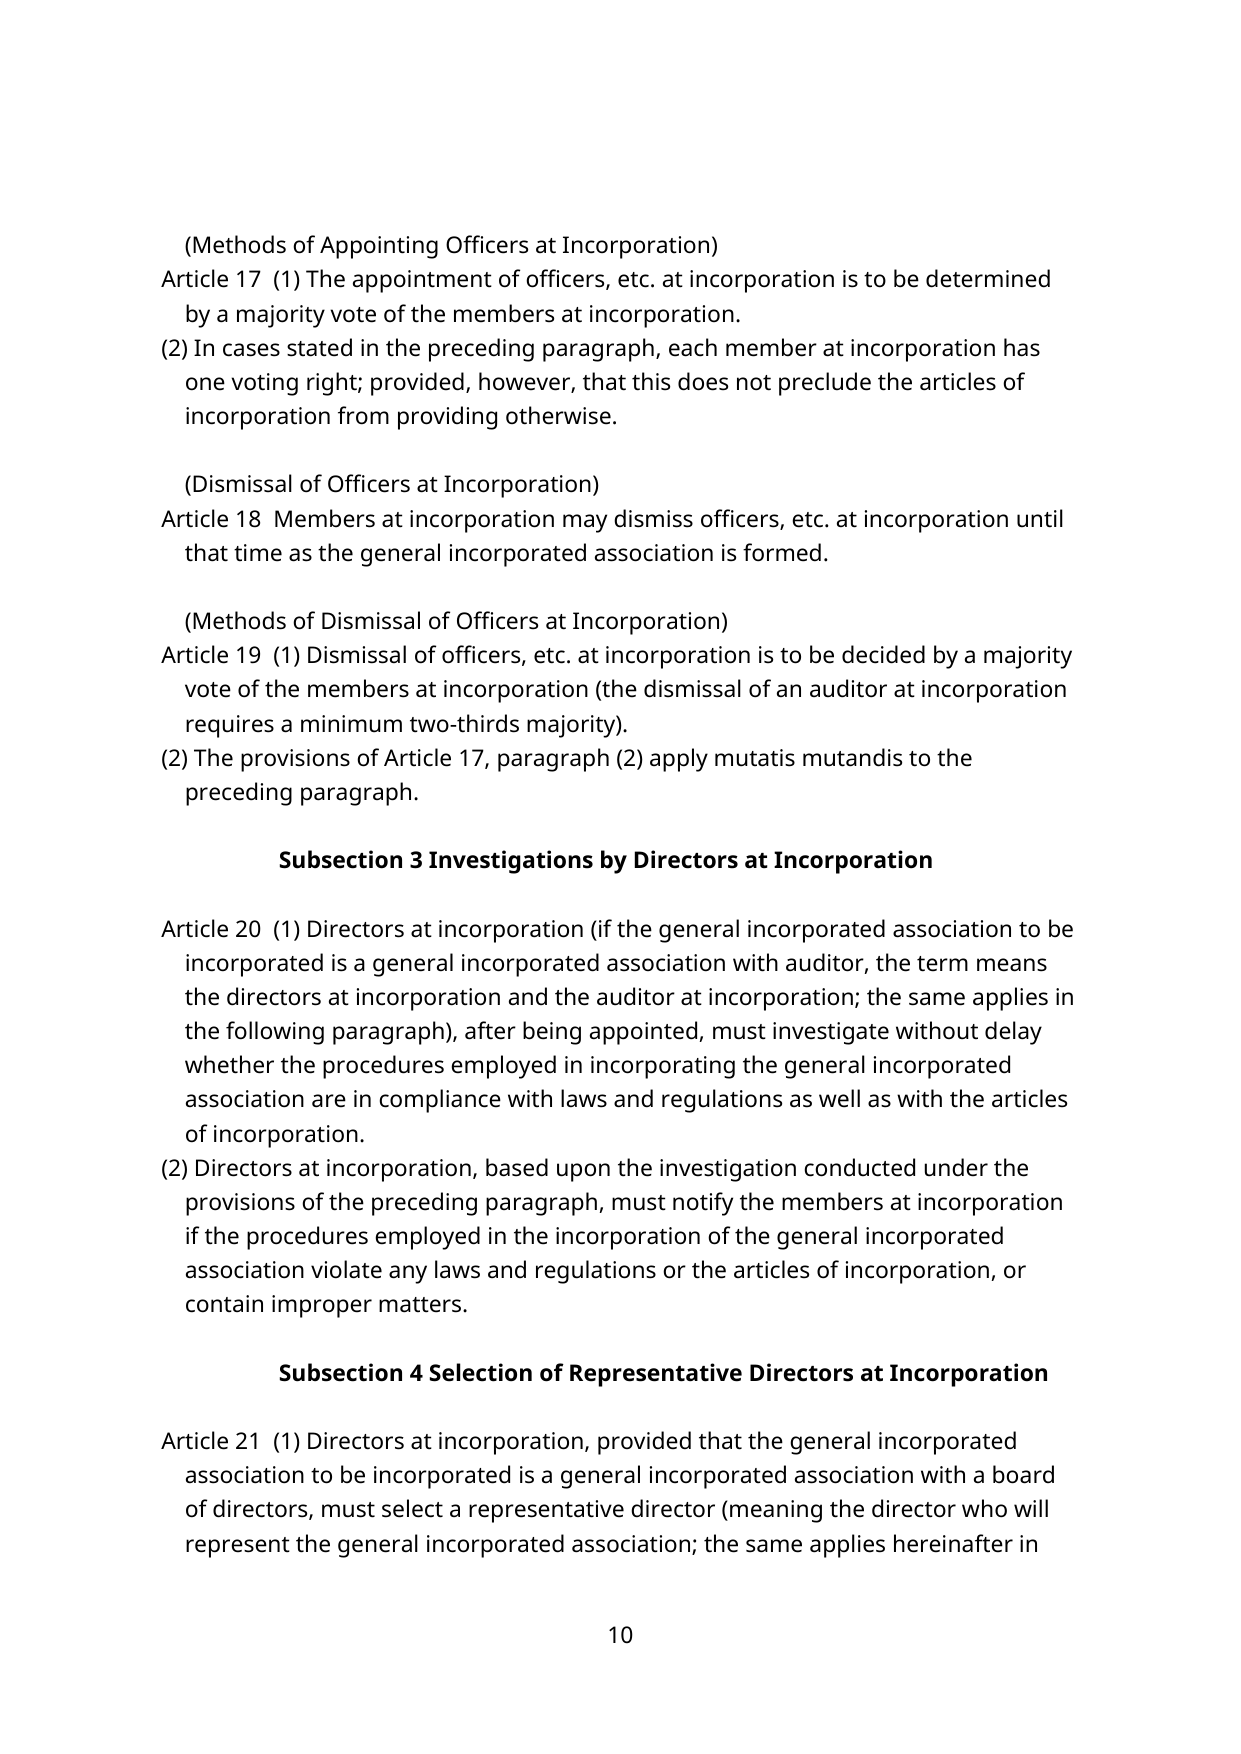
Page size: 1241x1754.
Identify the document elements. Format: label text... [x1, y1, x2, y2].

text (Dismissal of Officers at Incorporation) [184, 467, 1079, 501]
text (2) Directors at incorporation, based upon the investigation conducted under the provisions of the preceding paragraph, must notify the members at incorporation if the procedures employed in the incorporation of the general incorporated association violate any laws and regulations or the articles of incorporation, or contain improper matters. [161, 1150, 1079, 1321]
text (Methods of Dismissal of Officers at Incorporation) [184, 604, 1079, 638]
text (2) The provisions of Article 17, paragraph (2) apply mutatis mutandis to the preceding paragraph. [161, 740, 1079, 809]
text Article 18 Members at incorporation may dismiss officers, etc. at incorporation until that time as the general incorporated association is formed. [161, 501, 1079, 569]
text (2) In cases stated in the preceding paragraph, each member at incorporation has one voting right; provided, however, that this does not preclude the articles of incorporation from providing otherwise. [161, 330, 1079, 433]
text Article 19 (1) Dismissal of officers, etc. at incorporation is to be decided by a majority vote of the members at incorporation (the dismissal of an auditor at incorporation requires a minimum two-thirds majority). [161, 638, 1079, 740]
text Article 20 (1) Directors at incorporation (if the general incorporated association to be incorporated is a general incorporated association with auditor, the term means the directors at incorporation and the auditor at incorporation; the same applies in the following paragraph), after being appointed, must investigate without delay whether the procedures employed in incorporating the general incorporated association are in compliance with laws and regulations as well as with the articles of incorporation. [161, 911, 1079, 1150]
text Article 17 (1) The appointment of officers, etc. at incorporation is to be determined by a majority vote of the members at incorporation. [161, 262, 1079, 330]
text (Methods of Appointing Officers at Incorporation) [184, 228, 1079, 262]
text Subsection 3 Investigations by Directors at Incorporation [276, 843, 1079, 877]
text Subsection 4 Selection of Representative Directors at Incorporation [276, 1355, 1079, 1389]
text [161, 1424, 1079, 1560]
